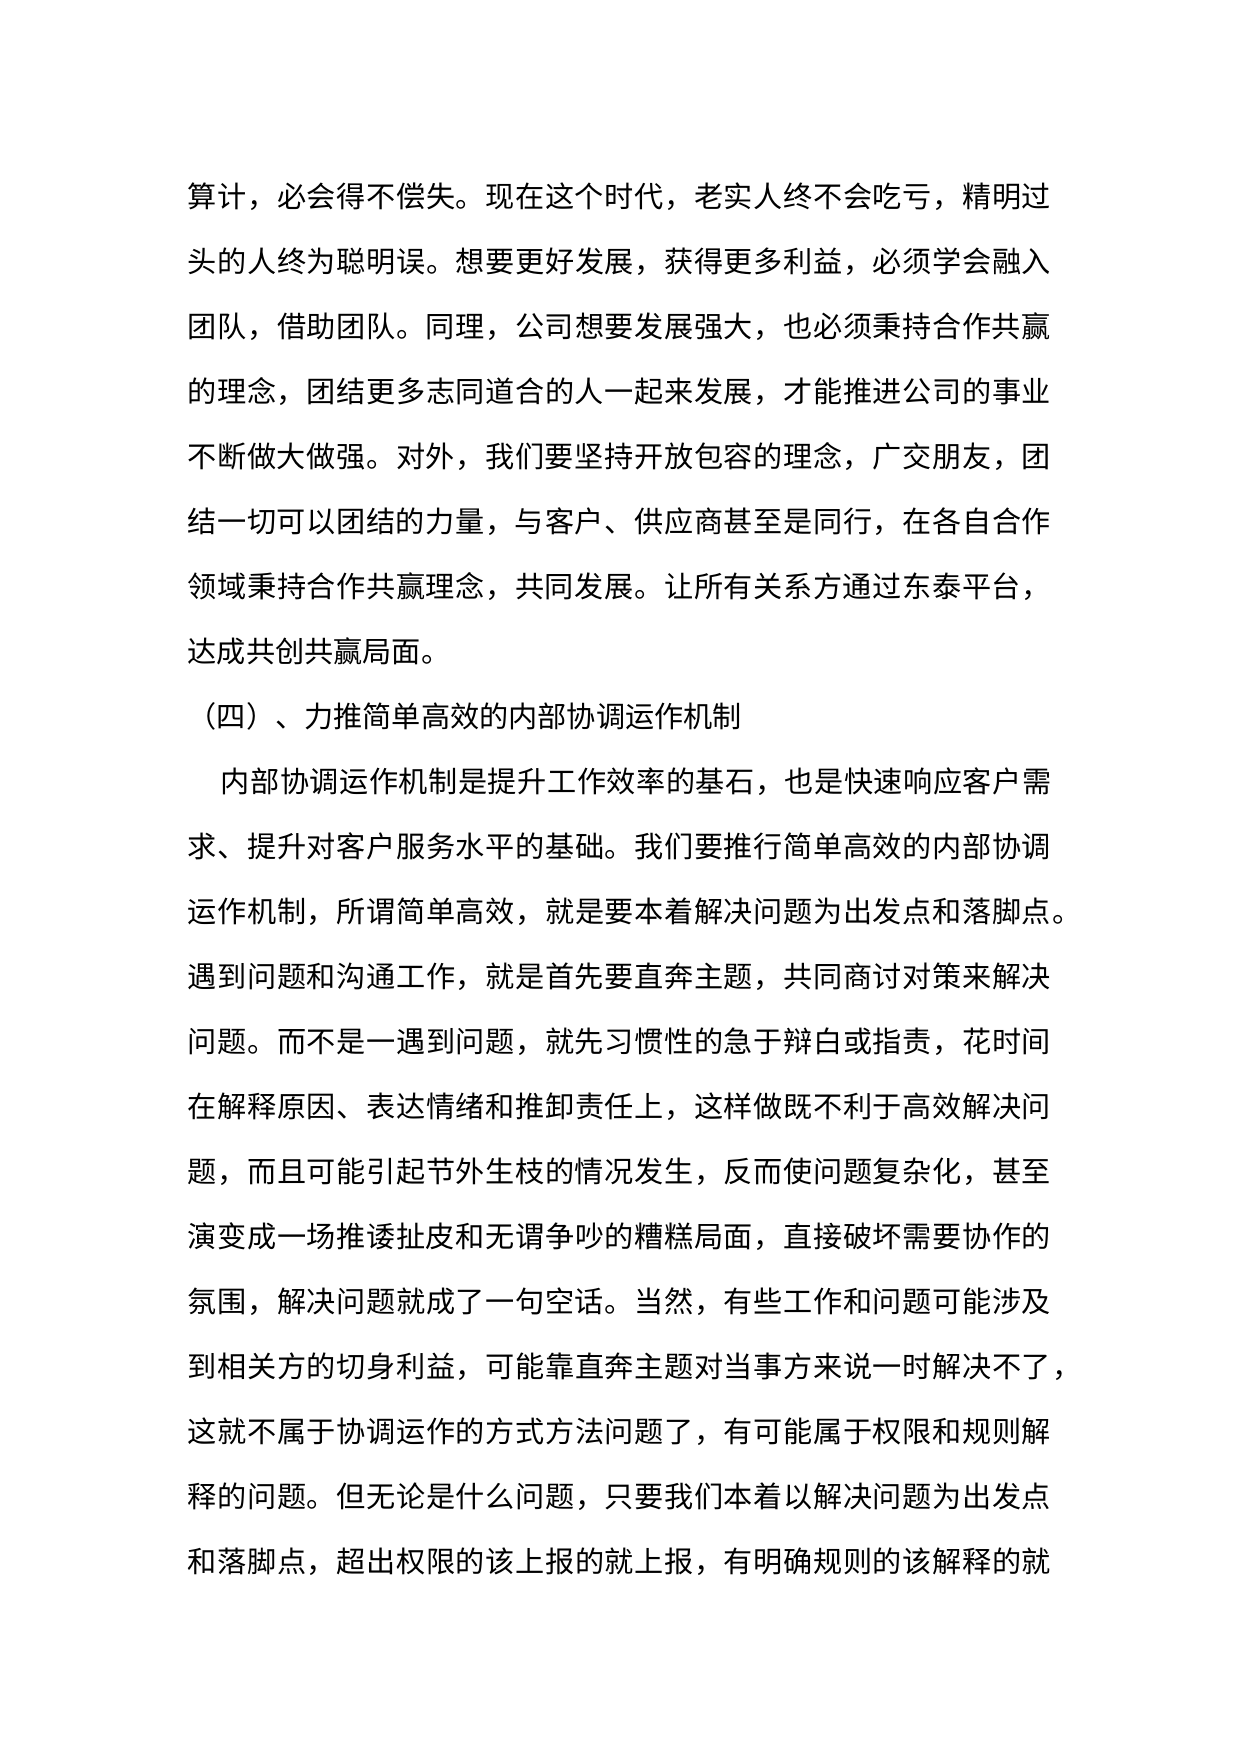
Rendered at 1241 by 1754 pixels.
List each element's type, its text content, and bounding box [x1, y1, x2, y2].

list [187, 162, 1053, 682]
list 、力推简单高效的内部协调运作机制 [187, 682, 1053, 747]
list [187, 747, 1053, 1592]
